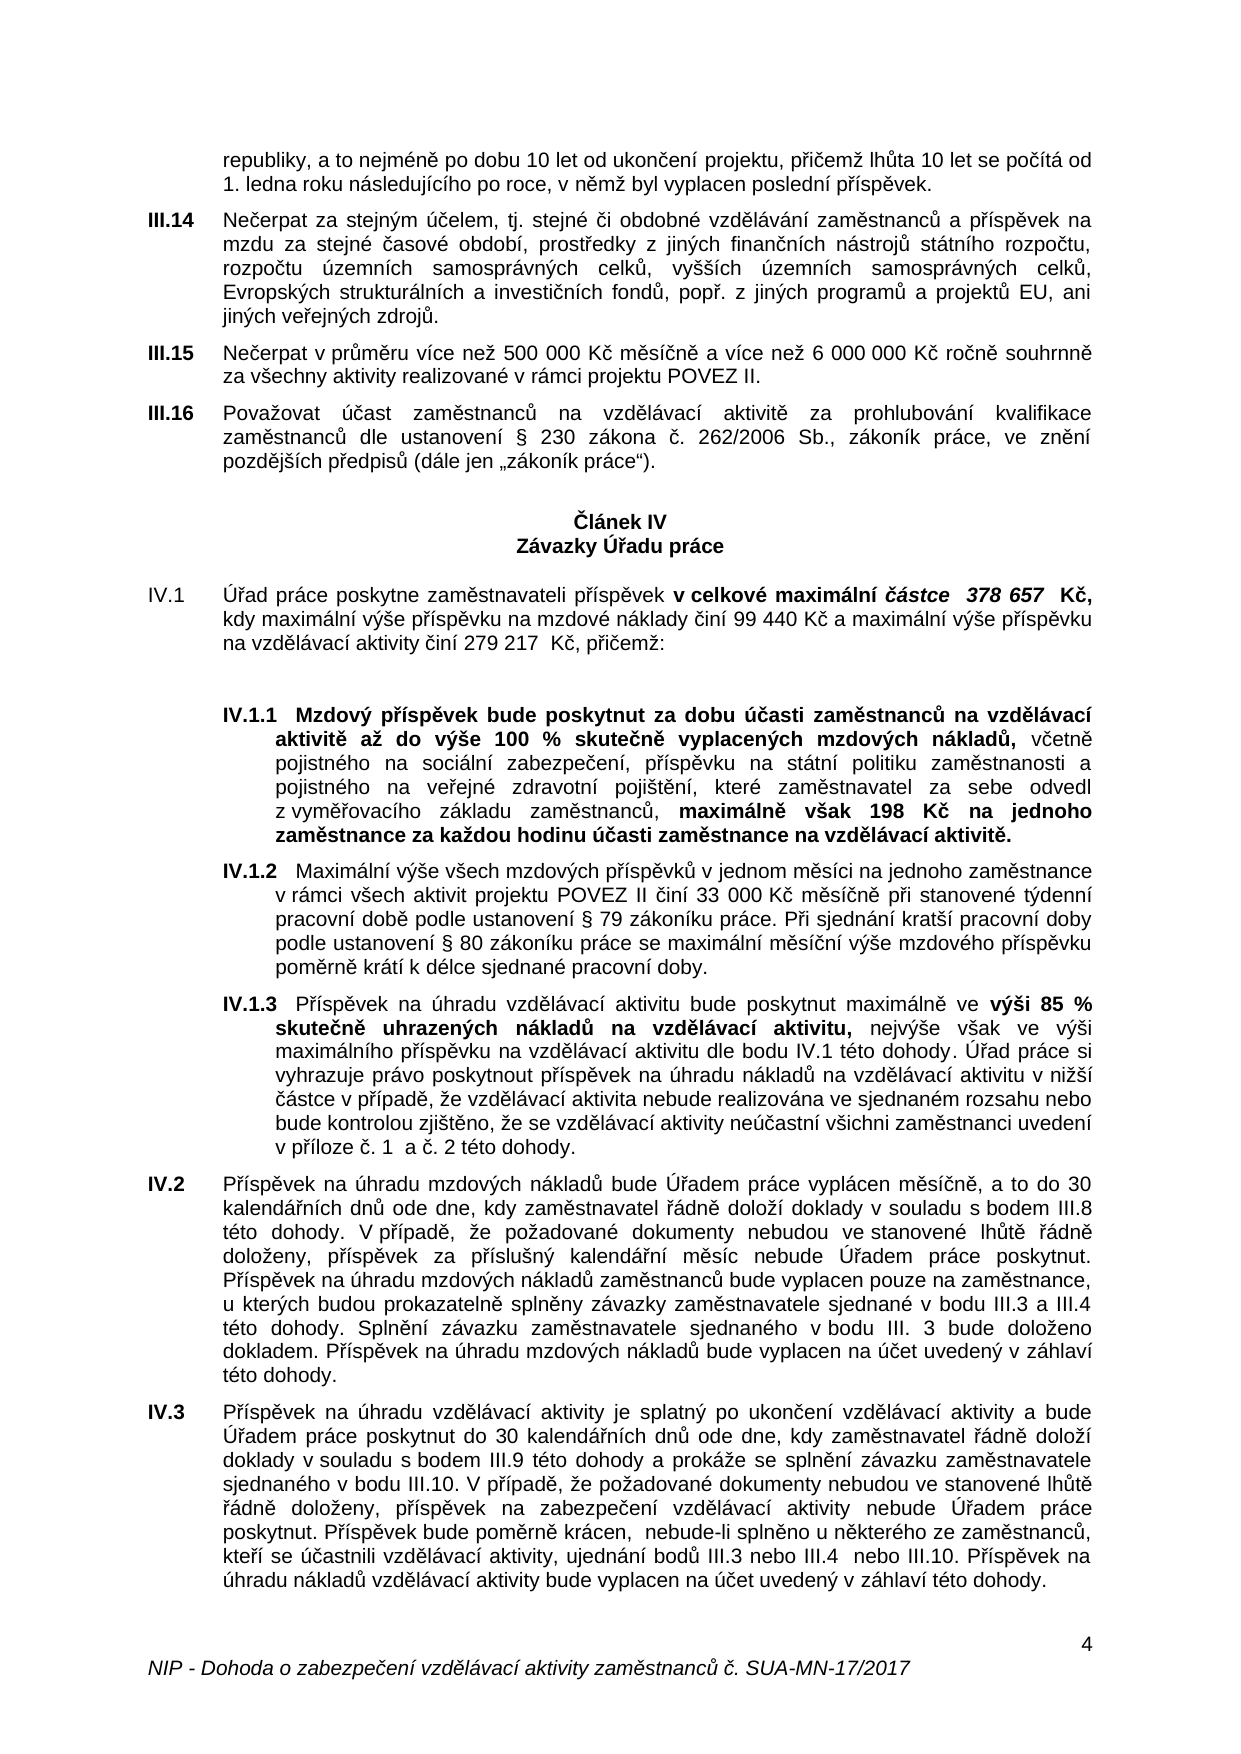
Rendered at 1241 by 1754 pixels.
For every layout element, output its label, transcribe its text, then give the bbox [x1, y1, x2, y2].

list Považovat účast zaměstnanců na vzdělávací aktivitě za prohlubování kvalifikace zaměstnanců dle ustanovení § 230 zákona č. 262/2006 Sb., zákoník práce, ve znění pozdějších předpisů (dále jen „zákoník práce“). [148, 401, 1092, 473]
text Úřad práce poskytne zaměstnavateli příspěvek v celkové maximální částce 378 657 Kč, kdy maximální výše příspěvku na mzdové náklady činí 99 440 Kč a maximální výše příspěvku na vzdělávací aktivity činí 279 217 Kč, přičemž: [148, 583, 1092, 655]
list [148, 148, 1092, 196]
list Nečerpat za stejným účelem, tj. stejné či obdobné vzdělávání zaměstnanců a příspěvek na mzdu za stejné časové období, prostředky z jiných finančních nástrojů státního rozpočtu, rozpočtu územních samosprávných celků, vyšších územních samosprávných celků, Evropských strukturálních a investičních fondů, popř. z jiných programů a projektů EU, ani jiných veřejných zdrojů. [148, 208, 1092, 328]
list Nečerpat v průměru více než 500 000 Kč měsíčně a více než 6 000 000 Kč ročně souhrnně za všechny aktivity realizované v rámci projektu POVEZ II. [148, 340, 1092, 388]
text Článek IV [148, 510, 1092, 534]
text Závazky Úřadu práce [148, 534, 1092, 558]
list Příspěvek na úhradu vzdělávací aktivitu bude poskytnut maximálně ve výši 85 % skutečně uhrazených nákladů na vzdělávací aktivitu, nejvýše však ve výši maximálního příspěvku na vzdělávací aktivitu dle bodu IV.1 této dohody. Úřad práce si vyhrazuje právo poskytnout příspěvek na úhradu nákladů na vzdělávací aktivitu v nižší částce v případě, že vzdělávací aktivita nebude realizována ve sjednaném rozsahu nebo bude kontrolou zjištěno, že se vzdělávací aktivity neúčastní všichni zaměstnanci uvedení v příloze č. 1 a č. 2 této dohody. [223, 991, 1092, 1159]
list Mzdový příspěvek bude poskytnut za dobu účasti zaměstnanců na vzdělávací aktivitě až do výše 100 % skutečně vyplacených mzdových nákladů, včetně pojistného na sociální zabezpečení, příspěvku na státní politiku zaměstnanosti a pojistného na veřejné zdravotní pojištění, které zaměstnavatel za sebe odvedl z vyměřovacího základu zaměstnanců, maximálně však 198 Kč na jednoho zaměstnance za každou hodinu účasti zaměstnance na vzdělávací aktivitě. [223, 703, 1092, 847]
list Maximální výše všech mzdových příspěvků v jednom měsíci na jednoho zaměstnance v rámci všech aktivit projektu POVEZ II činí 33 000 Kč měsíčně při stanovené týdenní pracovní době podle ustanovení § 79 zákoníku práce. Při sjednání kratší pracovní doby podle ustanovení § 80 zákoníku práce se maximální měsíční výše mzdového příspěvku poměrně krátí k délce sjednané pracovní doby. [223, 859, 1092, 979]
list Příspěvek na úhradu mzdových nákladů bude Úřadem práce vyplácen měsíčně, a to do 30 kalendářních dnů ode dne, kdy zaměstnavatel řádně doloží doklady v souladu s bodem III.8 této dohody. V případě, že požadované dokumenty nebudou ve stanovené lhůtě řádně doloženy, příspěvek za příslušný kalendářní měsíc nebude Úřadem práce poskytnut. Příspěvek na úhradu mzdových nákladů zaměstnanců bude vyplacen pouze na zaměstnance, u kterých budou prokazatelně splněny závazky zaměstnavatele sjednané v bodu III.3 a III.4 této dohody. Splnění závazku zaměstnavatele sjednaného v bodu III. 3 bude doloženo dokladem. Příspěvek na úhradu mzdových nákladů bude vyplacen na účet uvedený v záhlaví této dohody. [148, 1172, 1092, 1387]
list Příspěvek na úhradu vzdělávací aktivity je splatný po ukončení vzdělávací aktivity a bude Úřadem práce poskytnut do 30 kalendářních dnů ode dne, kdy zaměstnavatel řádně doloží doklady v souladu s bodem III.9 této dohody a prokáže se splnění závazku zaměstnavatele sjednaného v bodu III.10. V případě, že požadované dokumenty nebudou ve stanovené lhůtě řádně doloženy, příspěvek na zabezpečení vzdělávací aktivity nebude Úřadem práce poskytnut. Příspěvek bude poměrně krácen, nebude-li splněno u některého ze zaměstnanců, kteří se účastnili vzdělávací aktivity, ujednání bodů III.3 nebo III.4 nebo III.10. Příspěvek na úhradu nákladů vzdělávací aktivity bude vyplacen na účet uvedený v záhlaví této dohody. [148, 1400, 1092, 1591]
